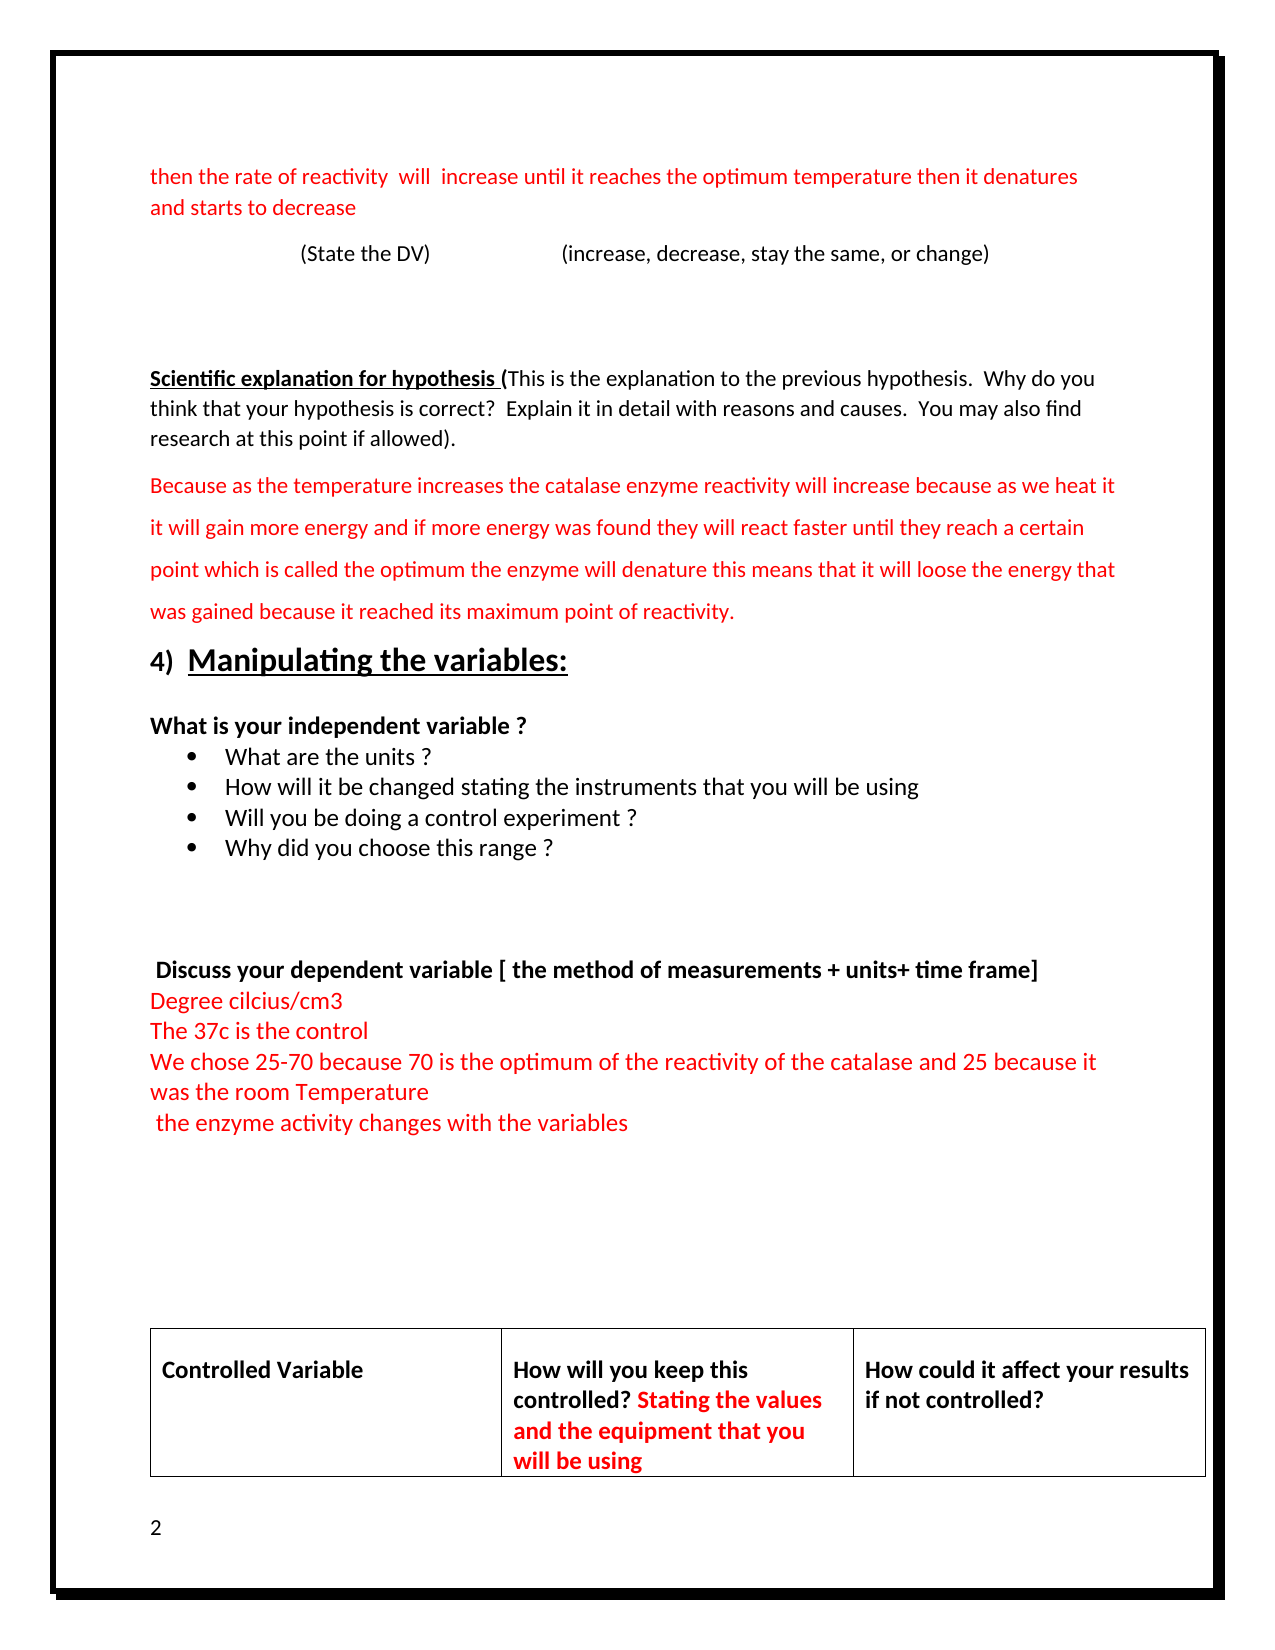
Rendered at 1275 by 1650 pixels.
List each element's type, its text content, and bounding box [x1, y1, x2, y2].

text (State the DV) (increase, decrease, stay the same, or change) [150, 239, 1119, 268]
table_header How could it affect your results if not controlled? [854, 1329, 1205, 1476]
text We chose 25-70 because 70 is the optimum of the reactivity of the catalase and 25 because it was the room Temperature [150, 1046, 1119, 1107]
list What are the units ? [187, 741, 1119, 771]
list Why did you choose this range ? [187, 832, 1119, 863]
text the enzyme activity changes with the variables [150, 1107, 1119, 1138]
text What is your independent variable ? [150, 710, 1119, 741]
list Will you be doing a control experiment ? [187, 802, 1119, 832]
text Degree cilcius/cm3 [150, 985, 1119, 1016]
text Because as the temperature increases the catalase enzyme reactivity will increase because as we heat it it will gain more energy and if more energy was found they will react faster until they reach a certain point which is called the optimum the enzyme will denature this means that it will loose the energy that was gained because it reached its maximum point of reactivity. [150, 471, 1119, 625]
text Discuss your dependent variable [ the method of measurements + units+ time frame] [150, 954, 1119, 985]
text Scientific explanation for hypothesis (This is the explanation to the previous hypothesis. Why do you think that your hypothesis is correct? Explain it in detail with reasons and causes. You may also find research at this point if allowed). [150, 364, 1119, 452]
table_header How will you keep this controlled? Stating the values and the equipment that you will be using [502, 1329, 853, 1476]
table_header Controlled Variable [151, 1329, 501, 1476]
text The 37c is the control [150, 1016, 1119, 1046]
list Manipulating the variables: [150, 639, 1119, 680]
list How will it be changed stating the instruments that you will be using [187, 771, 1119, 802]
text then the rate of reactivity will increase until it reaches the optimum temperature then it denatures and starts to decrease [150, 162, 1119, 221]
